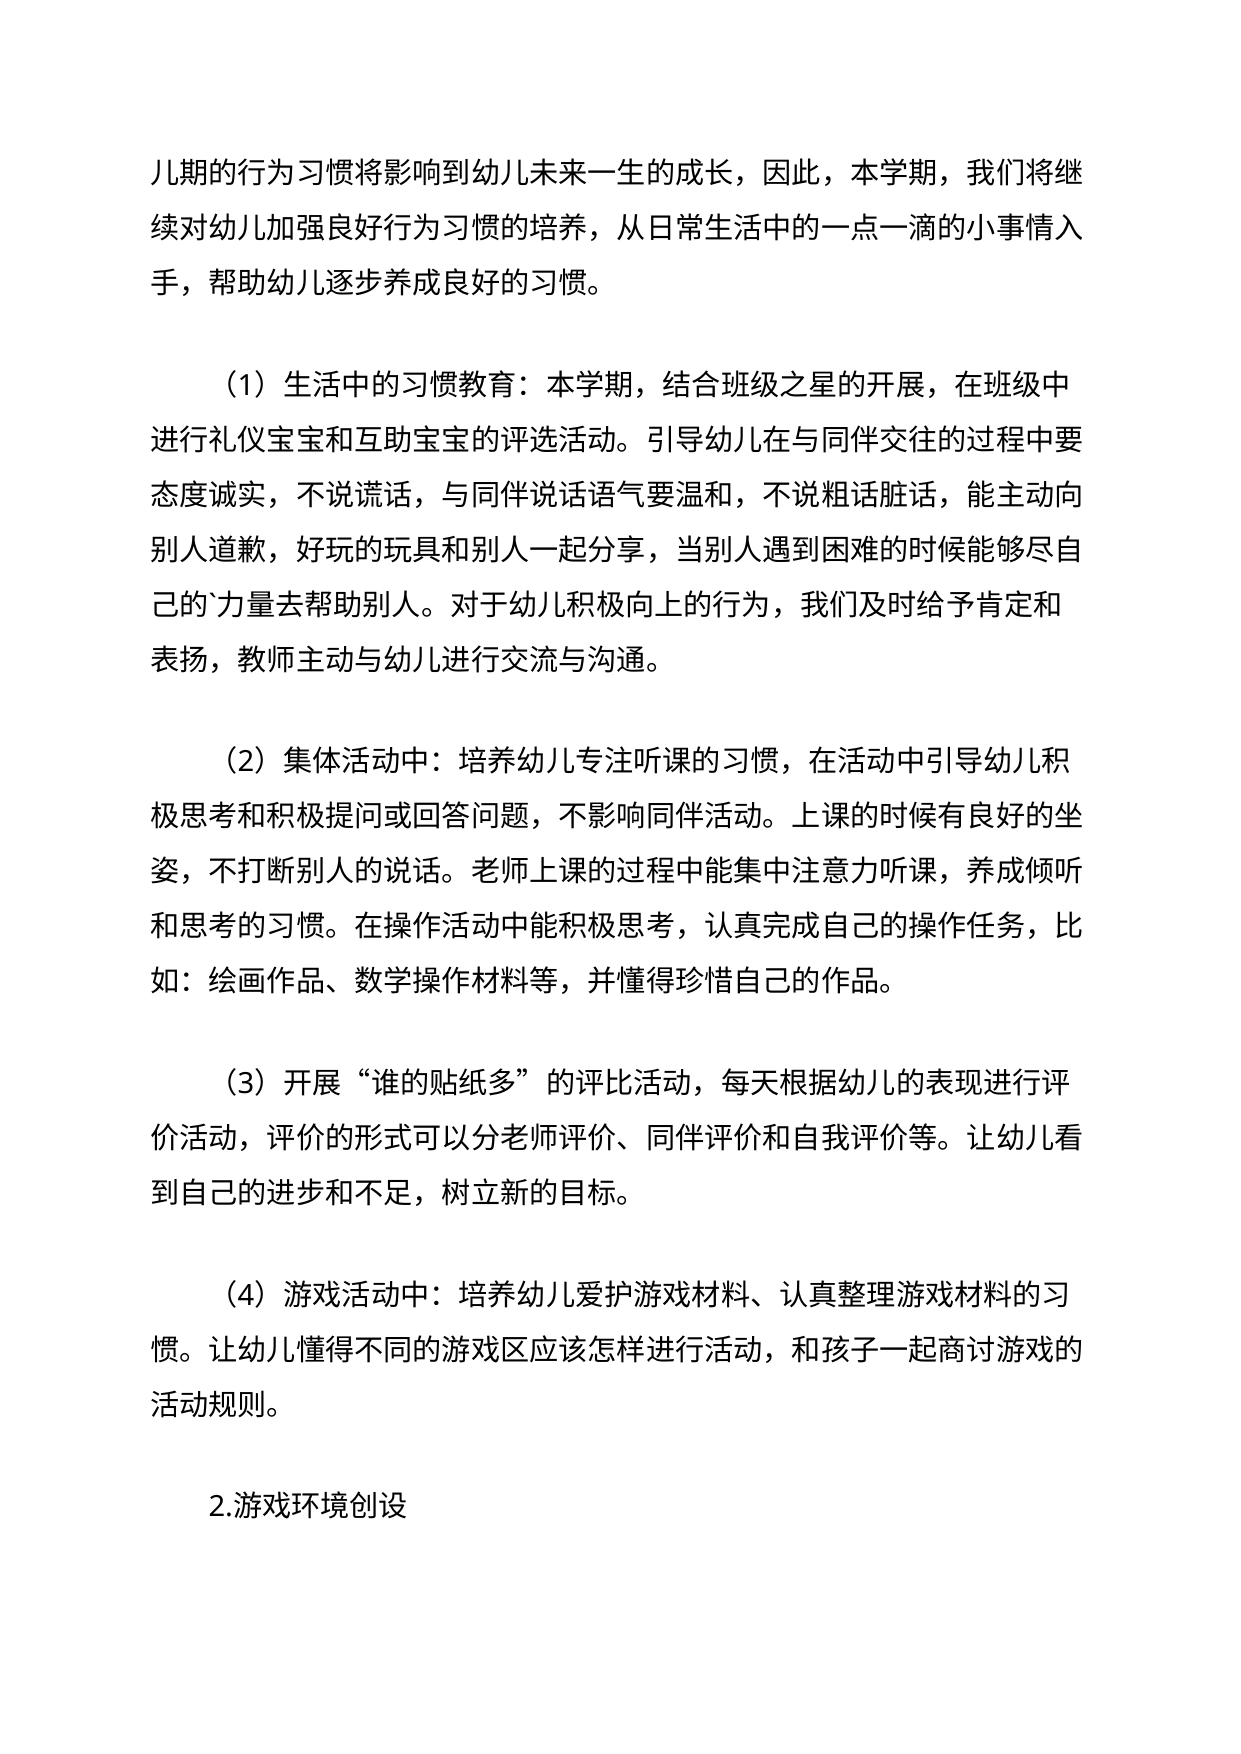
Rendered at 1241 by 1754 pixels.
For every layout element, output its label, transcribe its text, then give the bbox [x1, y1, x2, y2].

text 2.游戏环境创设 [150, 1483, 1090, 1525]
text （3）开展“谁的贴纸多”的评比活动，每天根据幼儿的表现进行评价活动，评价的形式可以分老师评价、同伴评价和自我评价等。让幼儿看到自己的进步和不足，树立新的目标。 [150, 1059, 1090, 1212]
text （4）游戏活动中：培养幼儿爱护游戏材料、认真整理游戏材料的习惯。让幼儿懂得不同的游戏区应该怎样进行活动，和孩子一起商讨游戏的活动规则。 [150, 1271, 1090, 1423]
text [150, 150, 1090, 302]
text （2）集体活动中：培养幼儿专注听课的习惯，在活动中引导幼儿积极思考和积极提问或回答问题，不影响同伴活动。上课的时候有良好的坐姿，不打断别人的说话。老师上课的过程中能集中注意力听课，养成倾听和思考的习惯。在操作活动中能积极思考，认真完成自己的操作任务，比如：绘画作品、数学操作材料等，并懂得珍惜自己的作品。 [150, 738, 1090, 1000]
text （1）生活中的习惯教育：本学期，结合班级之星的开展，在班级中进行礼仪宝宝和互助宝宝的评选活动。引导幼儿在与同伴交往的过程中要态度诚实，不说谎话，与同伴说话语气要温和，不说粗话脏话，能主动向别人道歉，好玩的玩具和别人一起分享，当别人遇到困难的时候能够尽自己的`力量去帮助别人。对于幼儿积极向上的行为，我们及时给予肯定和表扬，教师主动与幼儿进行交流与沟通。 [150, 362, 1090, 678]
